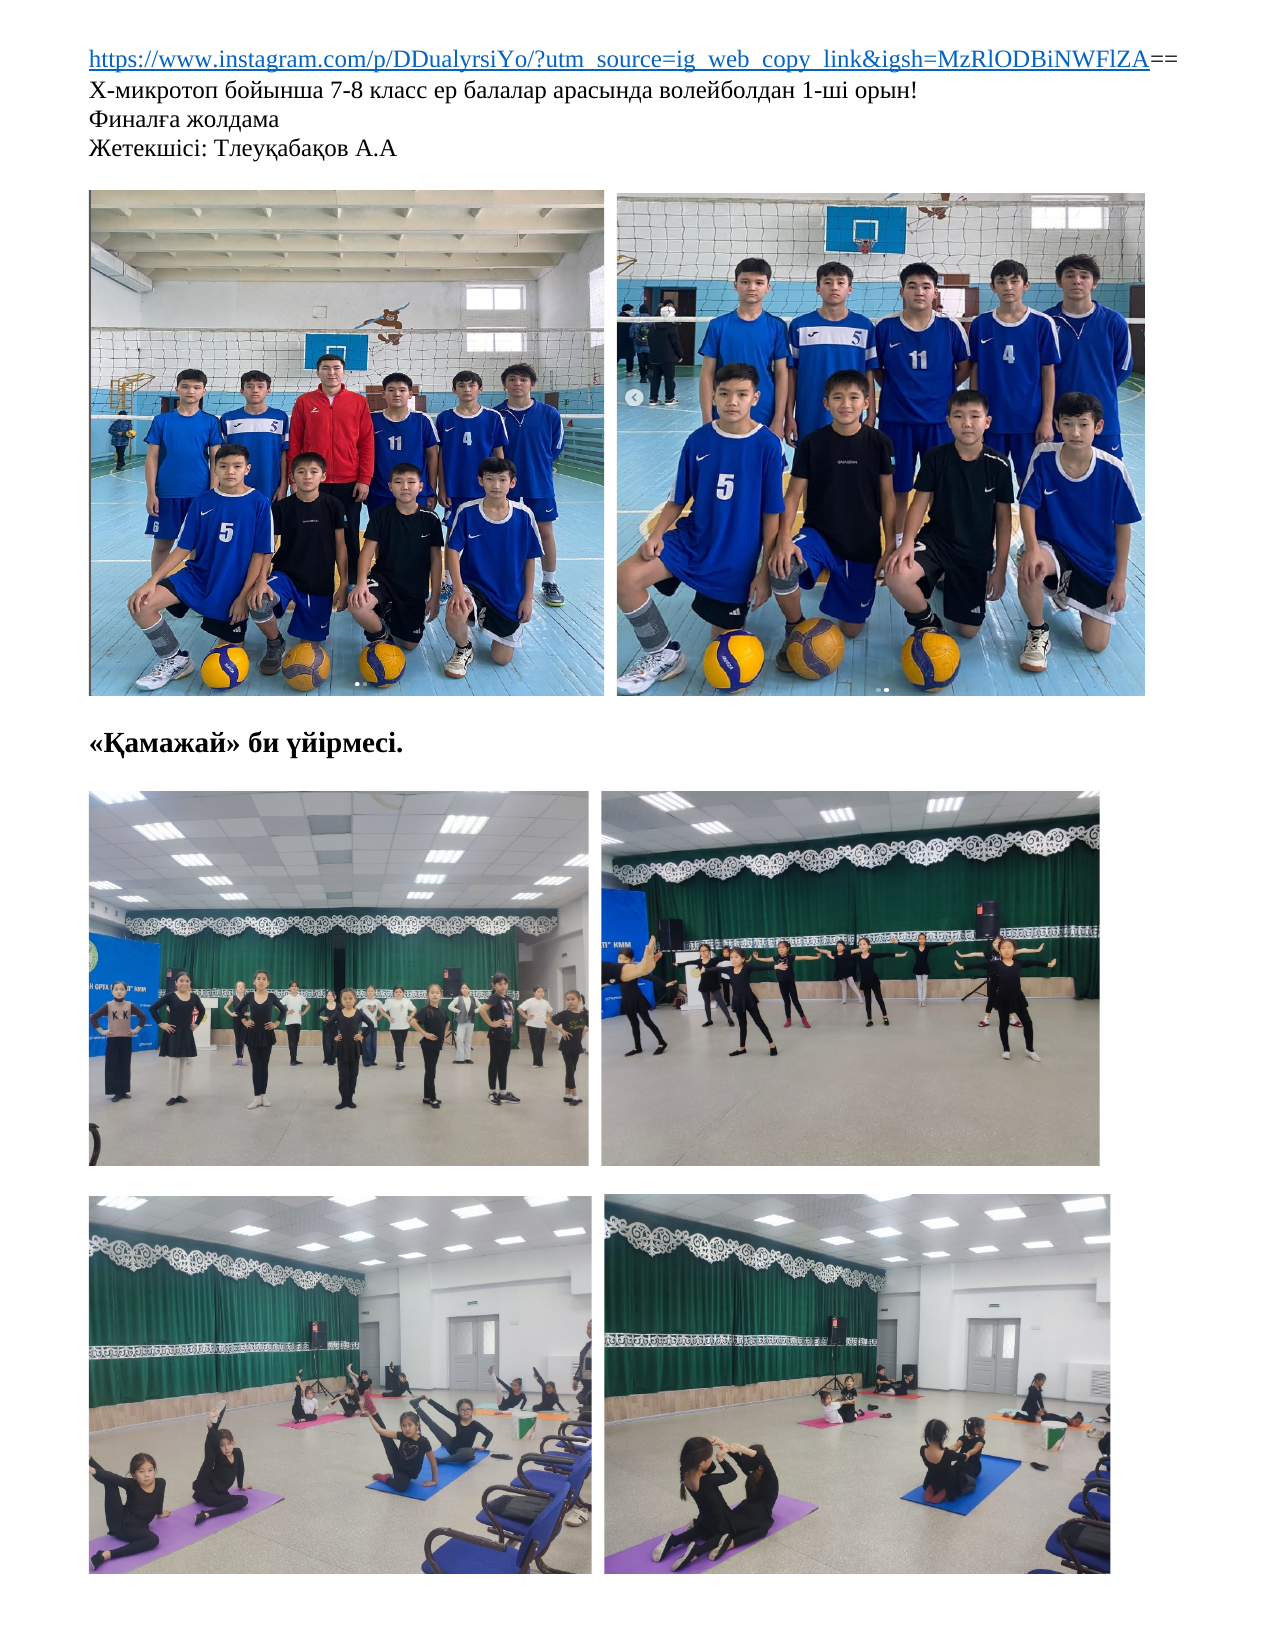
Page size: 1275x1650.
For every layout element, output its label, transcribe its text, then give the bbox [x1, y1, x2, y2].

picture [604, 1194, 1111, 1574]
picture [88, 190, 605, 696]
text «Қамажай» би үйірмесі. [89, 725, 1211, 758]
picture [601, 791, 1100, 1166]
text Х-микротоп бойынша 7-8 класс ер балалар арасында волейболдан 1-ші орын! Финалға жолдама Жетекшісі: Тлеуқабақов А.А [279, 75, 1211, 162]
picture [88, 1196, 592, 1574]
text https://www.instagram.com/p/DDualyrsiYo/?utm_source=ig_web_copy_link&igsh=MzRlODBiNWFlZA== [89, 44, 1211, 73]
picture [88, 791, 589, 1166]
picture [616, 193, 1145, 696]
